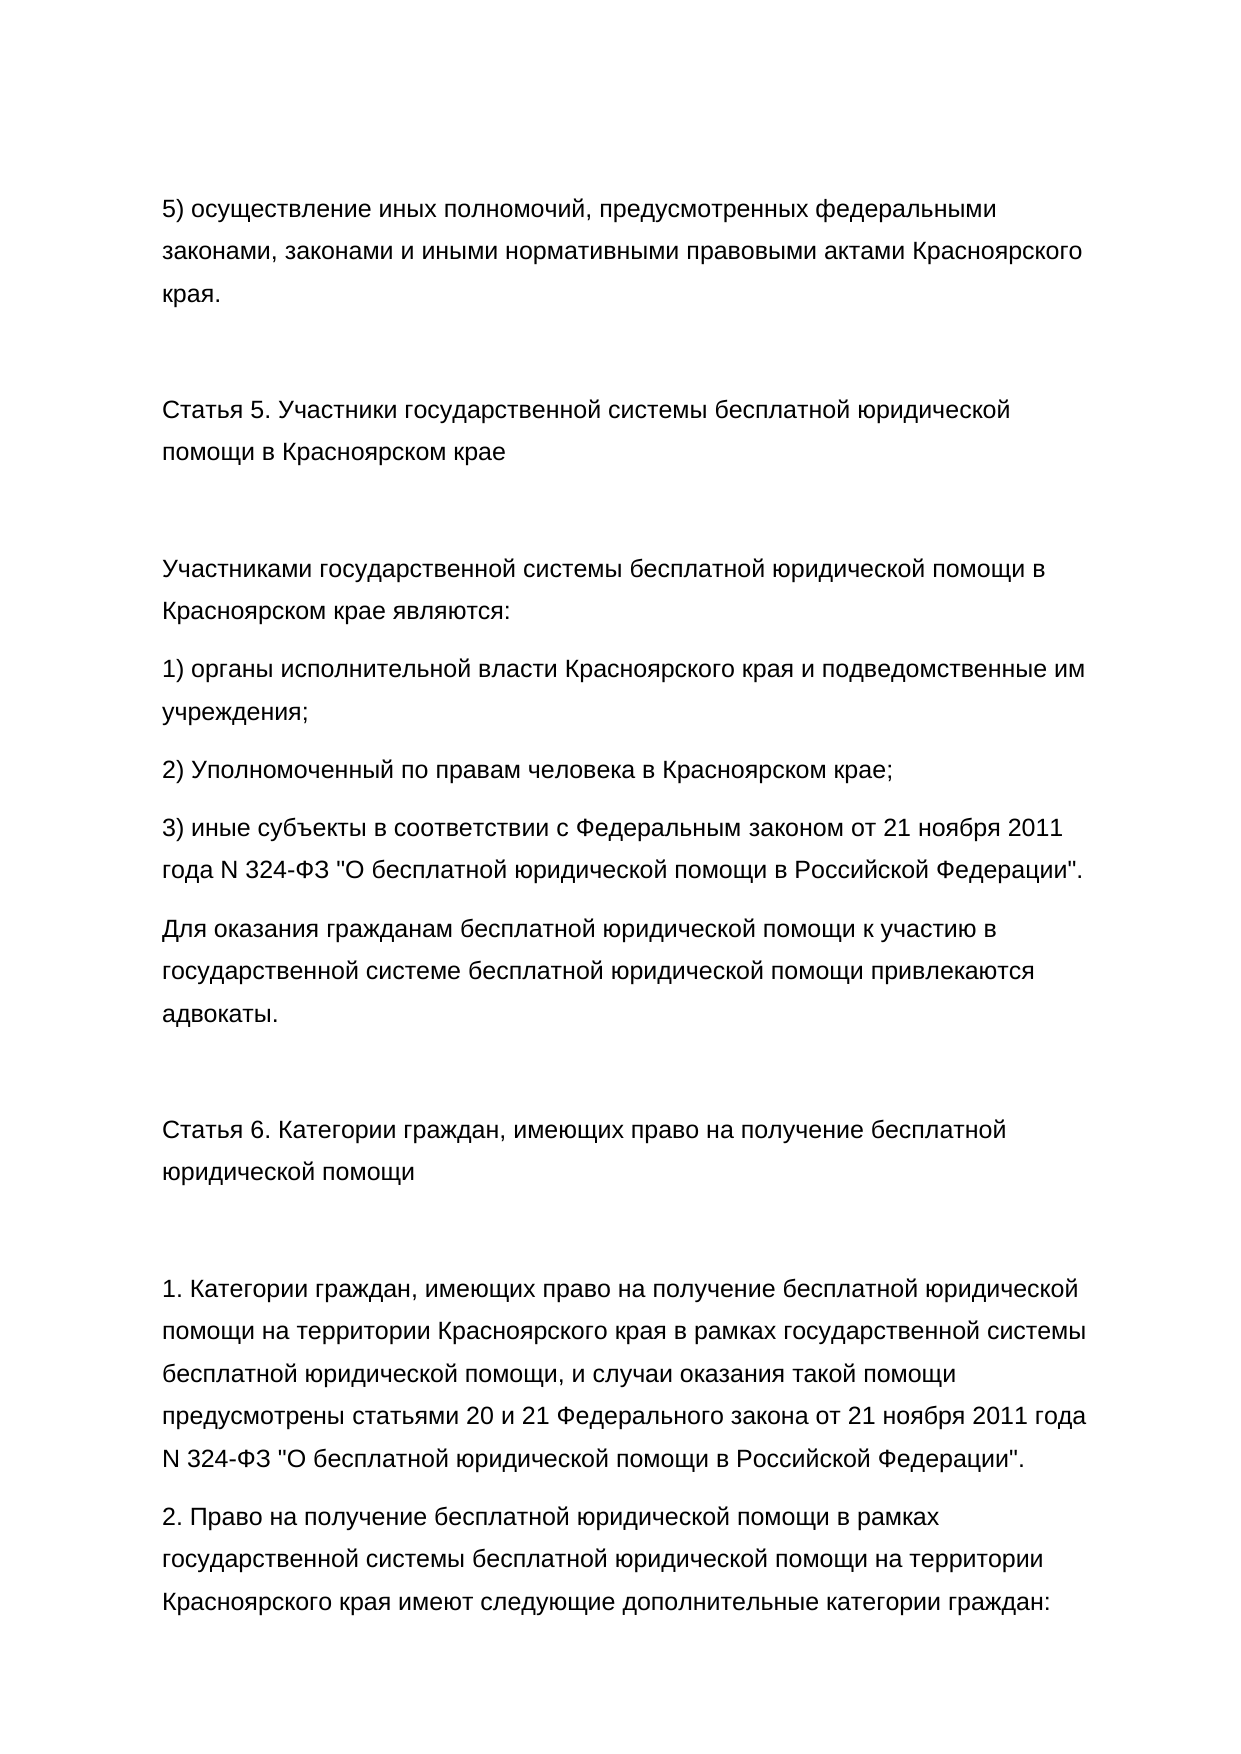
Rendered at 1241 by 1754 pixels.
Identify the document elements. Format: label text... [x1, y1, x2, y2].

text 1) органы исполнительной власти Красноярского края и подведомственные им учреждения; [162, 640, 1092, 725]
text Статья 6. Категории граждан, имеющих право на получение бесплатной юридической помощи [162, 1101, 1092, 1186]
text 1. Категории граждан, имеющих право на получение бесплатной юридической помощи на территории Красноярского края в рамках государственной системы бесплатной юридической помощи, и случаи оказания такой помощи предусмотрены статьями 20 и 21 Федерального закона от 21 ноября 2011 года N 324-ФЗ "О бесплатной юридической помощи в Российской Федерации". [162, 1260, 1092, 1472]
text 3) иные субъекты в соответствии с Федеральным законом от 21 ноября 2011 года N 324-ФЗ "О бесплатной юридической помощи в Российской Федерации". [162, 799, 1092, 884]
text 2. Право на получение бесплатной юридической помощи в рамках государственной системы бесплатной юридической помощи на территории Красноярского края имеют следующие дополнительные категории граждан: [162, 1488, 1092, 1615]
text Для оказания гражданам бесплатной юридической помощи к участию в государственной системе бесплатной юридической помощи привлекаются адвокаты. [162, 900, 1092, 1027]
text Статья 5. Участники государственной системы бесплатной юридической помощи в Красноярском крае [162, 381, 1092, 466]
text Участниками государственной системы бесплатной юридической помощи в Красноярском крае являются: [162, 540, 1092, 625]
text 5) осуществление иных полномочий, предусмотренных федеральными законами, законами и иными нормативными правовыми актами Красноярского края. [162, 180, 1092, 307]
text 2) Уполномоченный по правам человека в Красноярском крае; [162, 741, 1092, 783]
